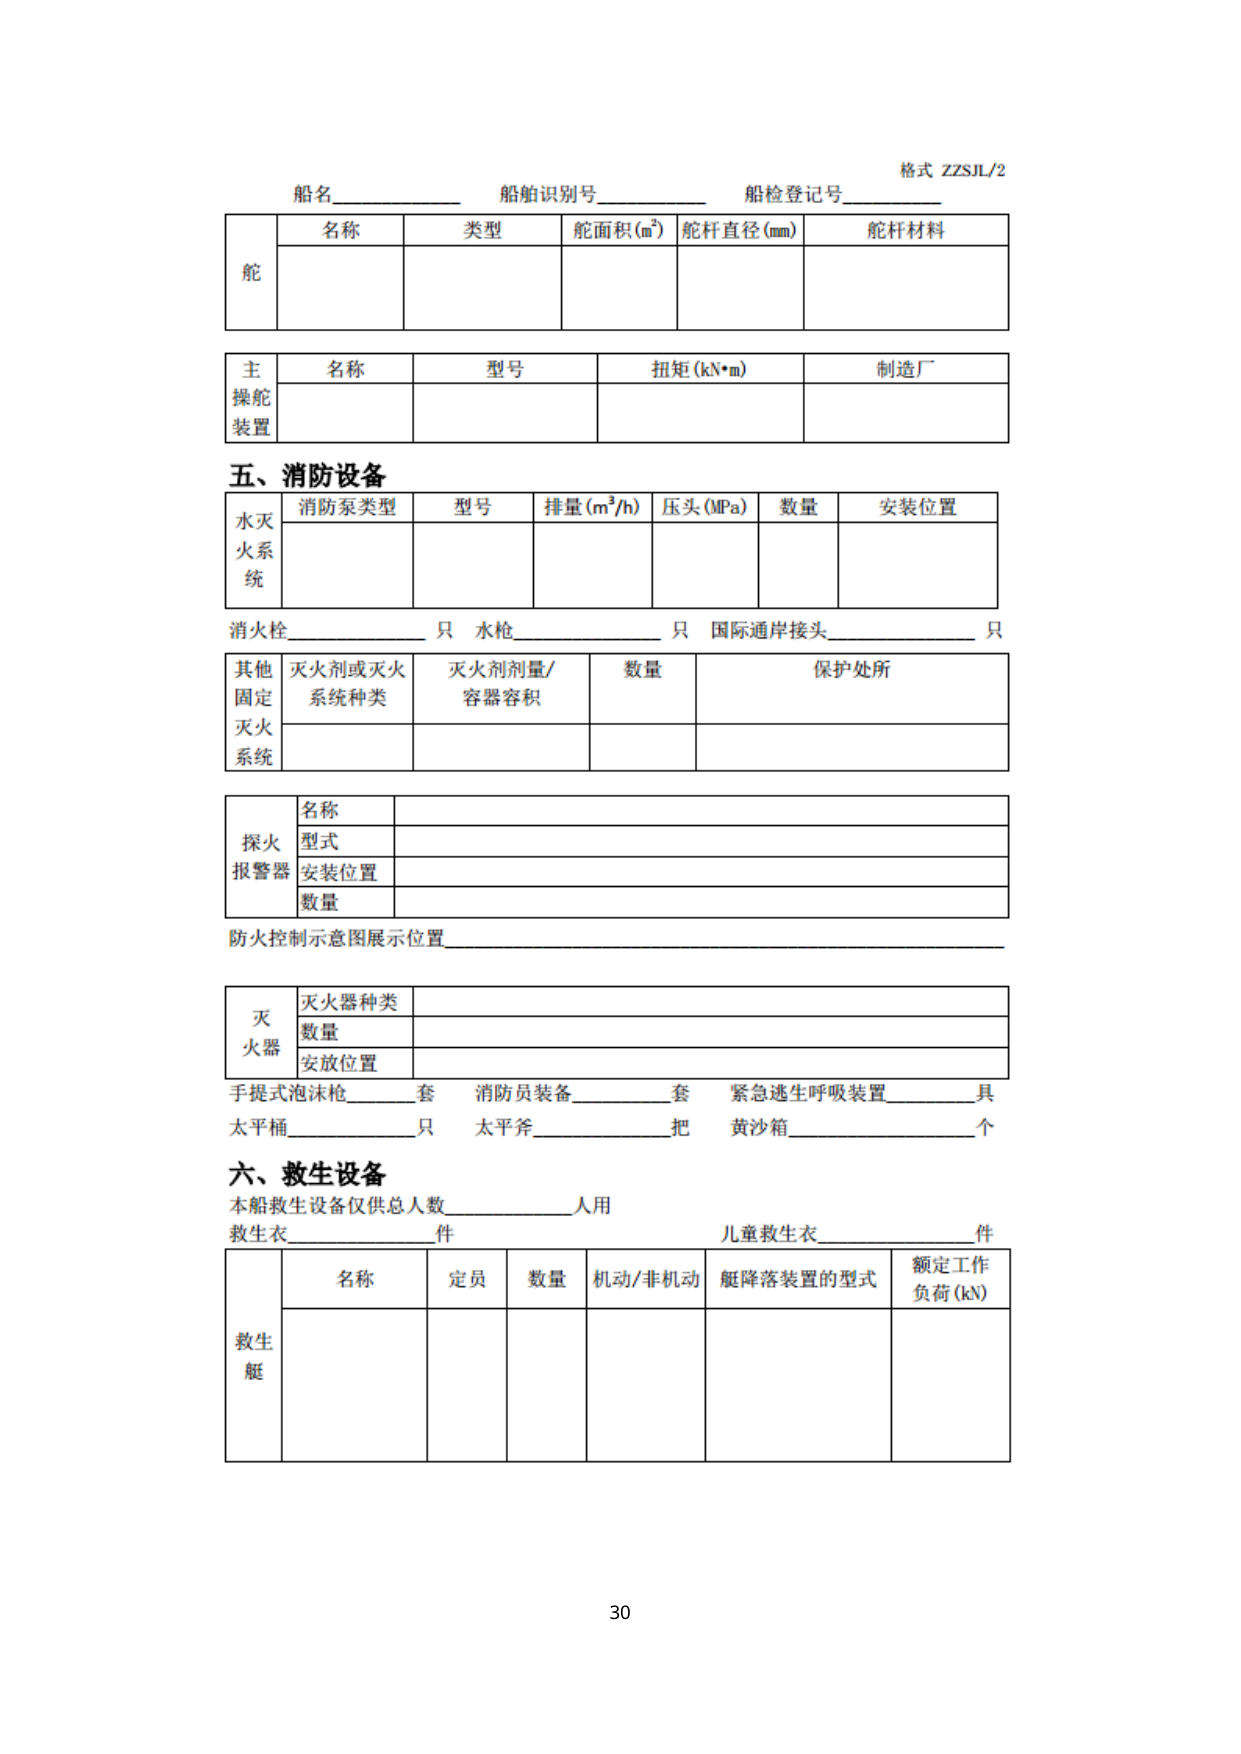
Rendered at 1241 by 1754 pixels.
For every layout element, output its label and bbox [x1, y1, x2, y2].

picture [211, 142, 1030, 1480]
